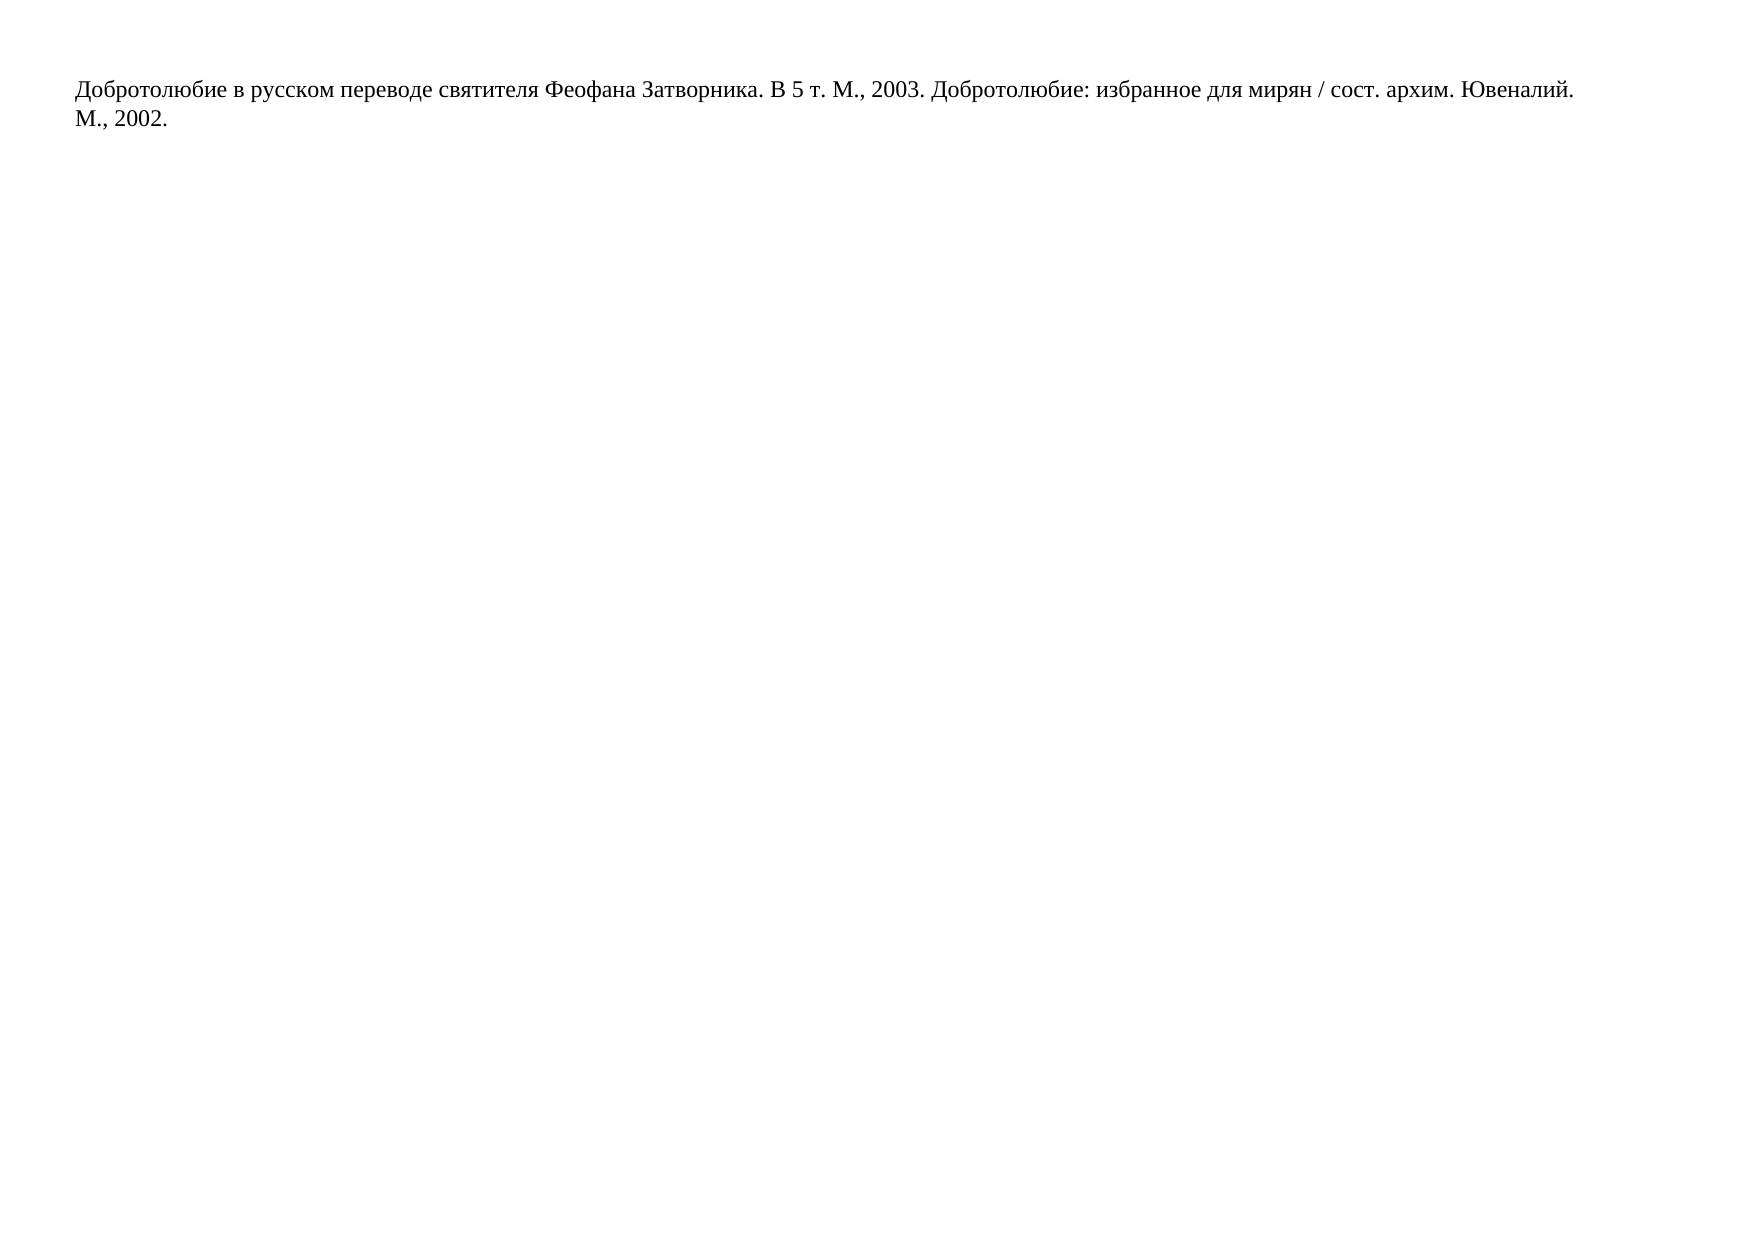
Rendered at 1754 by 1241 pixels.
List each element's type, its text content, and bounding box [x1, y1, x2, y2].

text Добротолюбие в русском переводе святителя Феофана Затворника. В 5 т. М., 2003. Добротолюбие: избранное для мирян / сост. архим. Ювеналий. М., 2002. [75, 75, 1593, 132]
